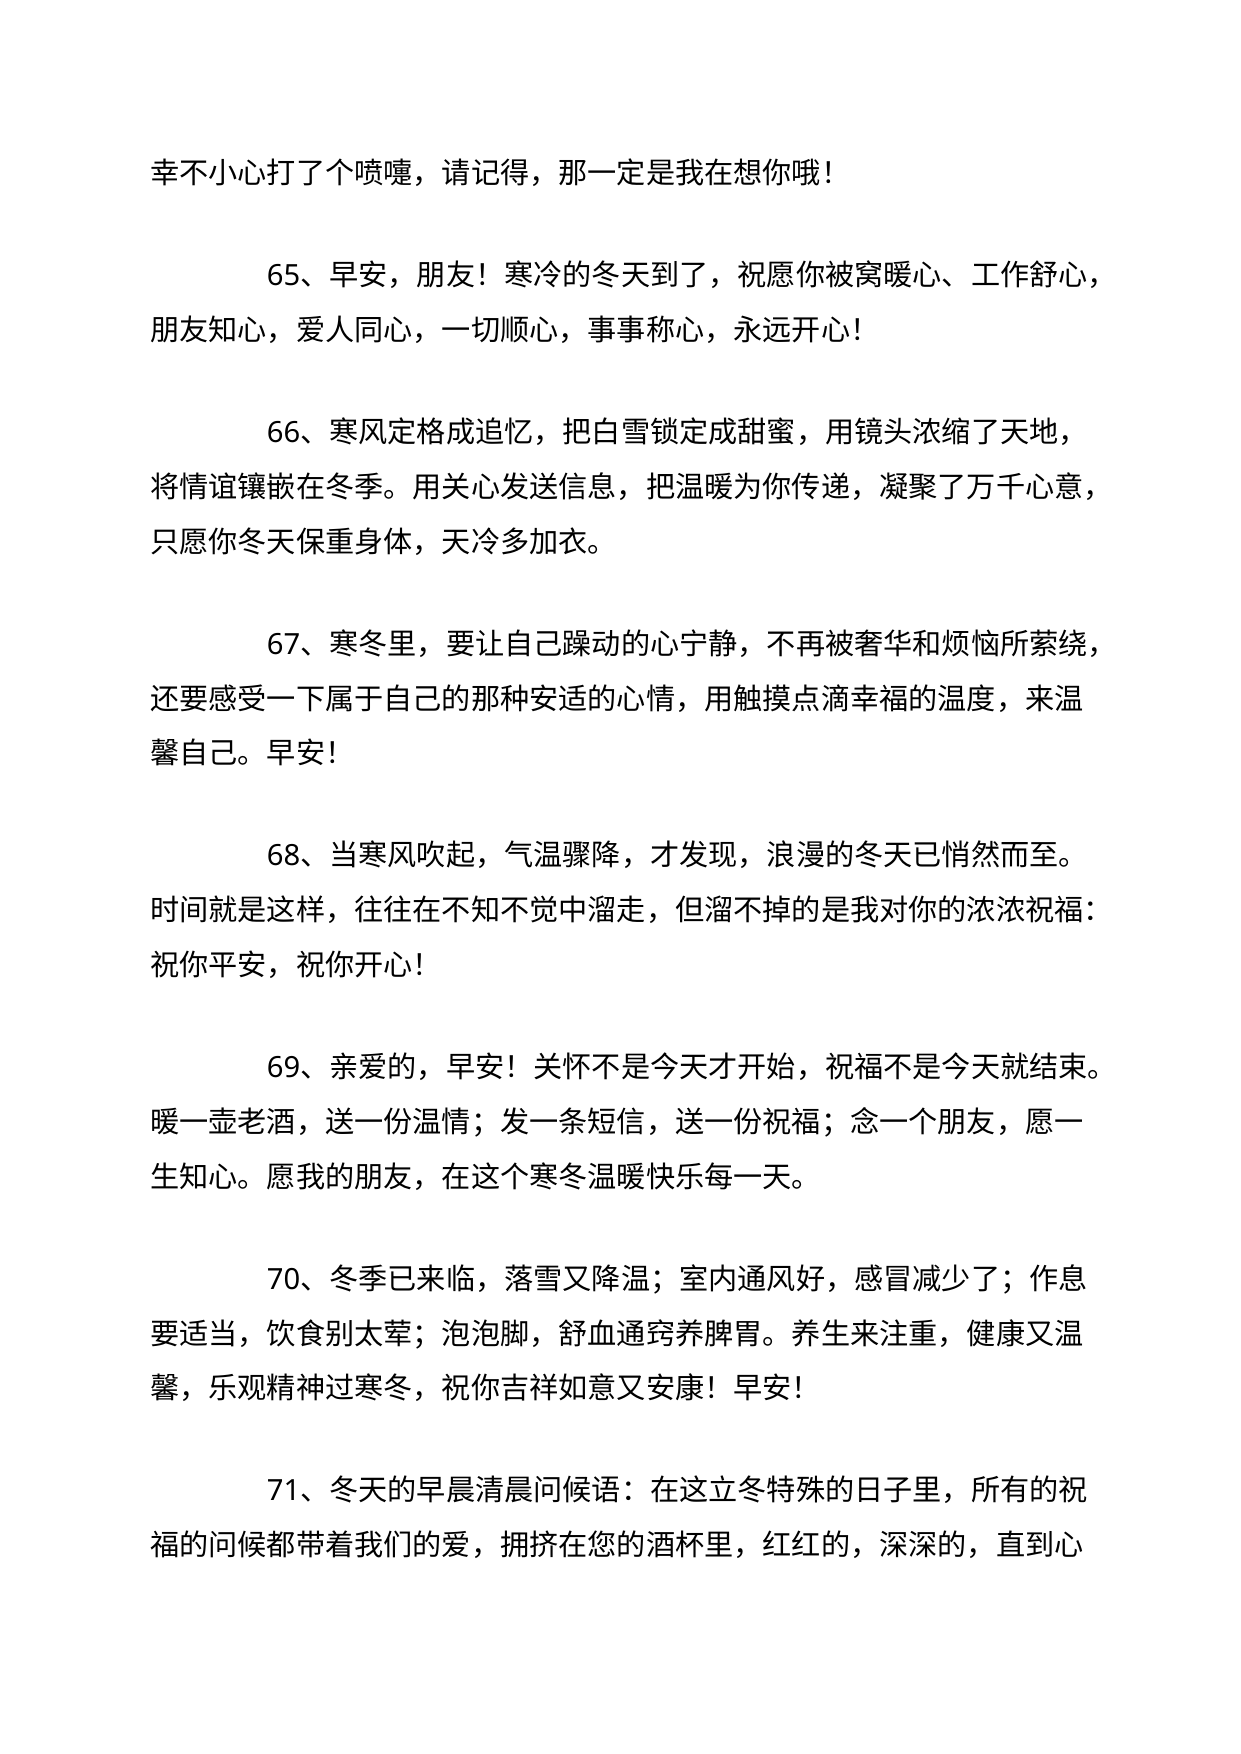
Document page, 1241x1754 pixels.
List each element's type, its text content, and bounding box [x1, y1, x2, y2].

text 65、早安，朋友！寒冷的冬天到了，祝愿你被窝暖心、工作舒心，朋友知心，爱人同心，一切顺心，事事称心，永远开心！ [150, 252, 1090, 349]
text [150, 1467, 1090, 1564]
text 67、寒冬里，要让自己躁动的心宁静，不再被奢华和烦恼所萦绕，还要感受一下属于自己的那种安适的心情，用触摸点滴幸福的温度，来温馨自己。早安！ [150, 620, 1090, 772]
text 70、冬季已来临，落雪又降温；室内通风好，感冒减少了；作息要适当，饮食别太荤；泡泡脚，舒血通窍养脾胃。养生来注重，健康又温馨，乐观精神过寒冬，祝你吉祥如意又安康！早安！ [150, 1255, 1090, 1407]
text 66、寒风定格成追忆，把白雪锁定成甜蜜，用镜头浓缩了天地，将情谊镶嵌在冬季。用关心发送信息，把温暖为你传递，凝聚了万千心意，只愿你冬天保重身体，天冷多加衣。 [150, 408, 1090, 561]
text 69、亲爱的，早安！关怀不是今天才开始，祝福不是今天就结束。暖一壶老酒，送一份温情；发一条短信，送一份祝福；念一个朋友，愿一生知心。愿我的朋友，在这个寒冬温暖快乐每一天。 [150, 1043, 1090, 1196]
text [150, 150, 1090, 192]
text 68、当寒风吹起，气温骤降，才发现，浪漫的冬天已悄然而至。时间就是这样，往往在不知不觉中溜走，但溜不掉的是我对你的浓浓祝福：祝你平安，祝你开心！ [150, 832, 1090, 984]
